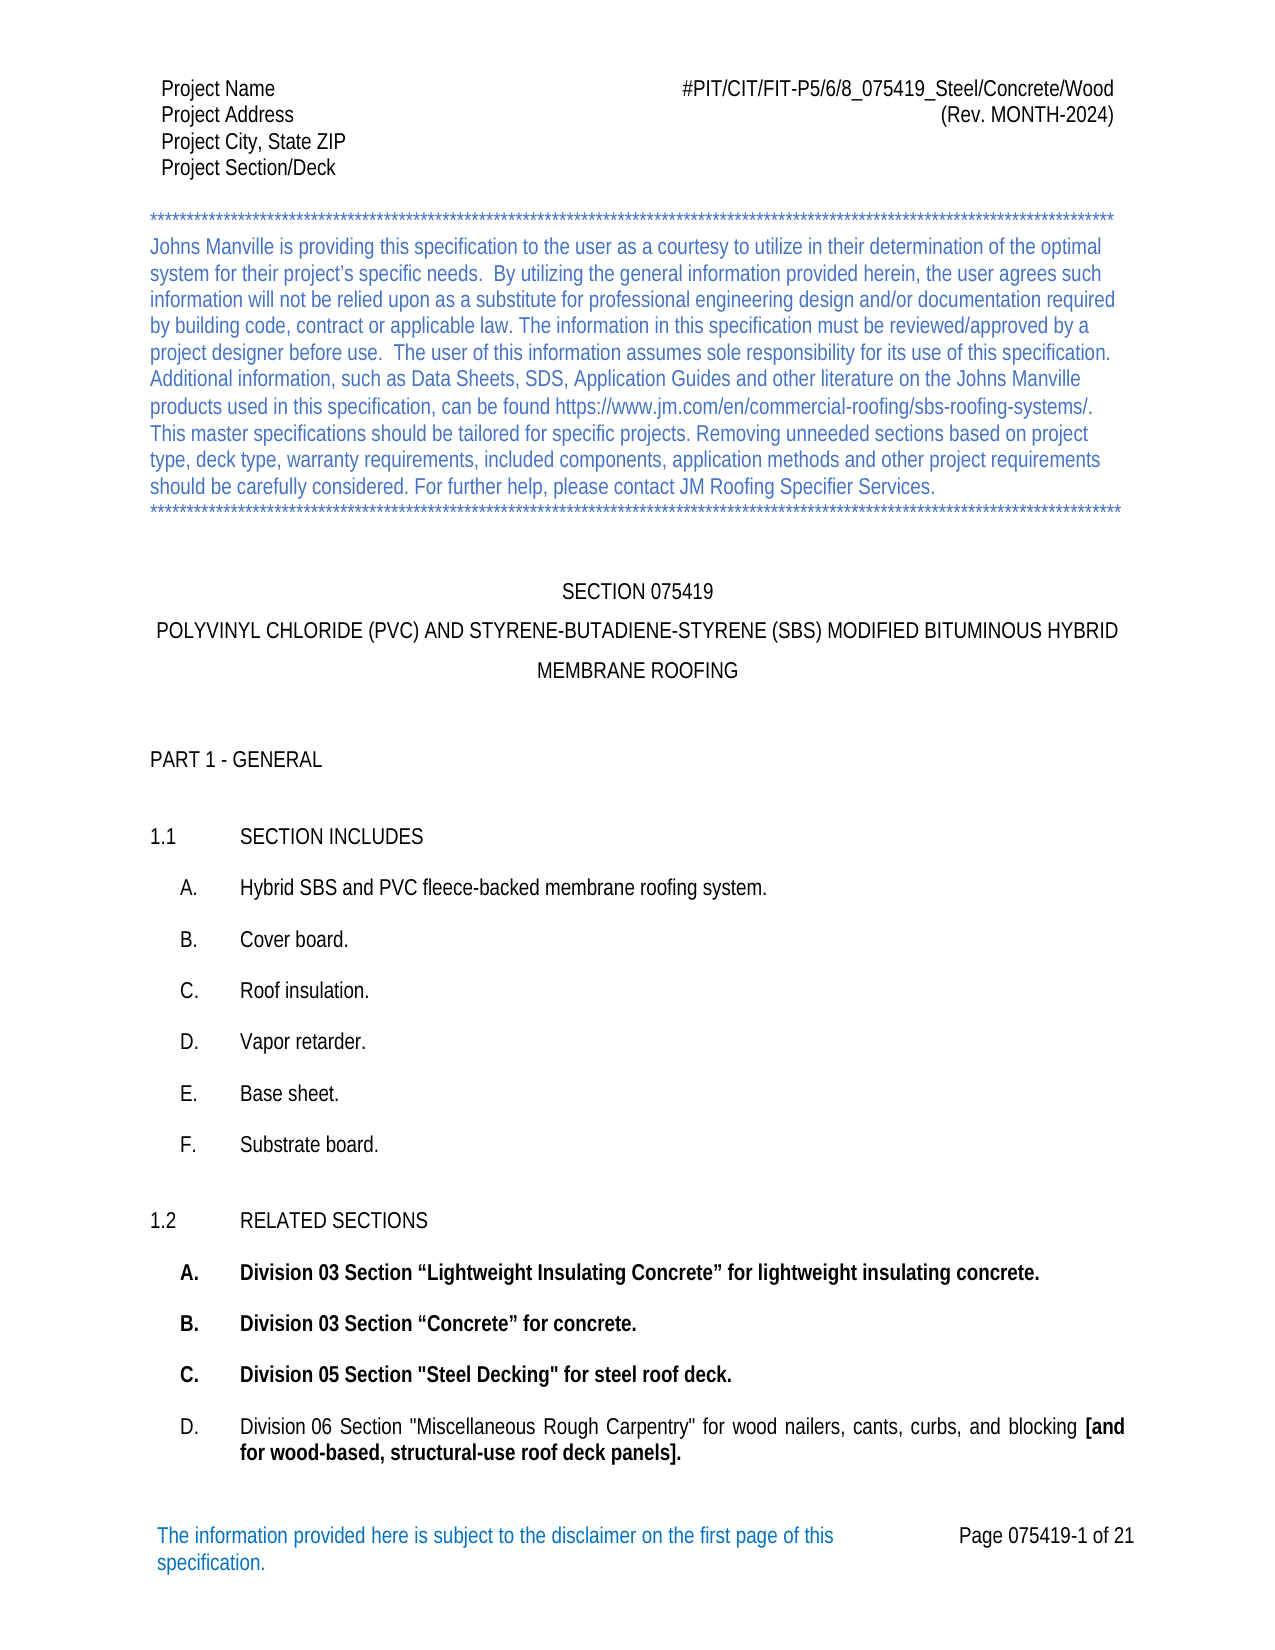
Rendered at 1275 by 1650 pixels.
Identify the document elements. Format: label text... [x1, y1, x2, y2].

text Base sheet. [180, 1079, 1125, 1106]
text Vapor retarder. [180, 1028, 1125, 1054]
text ************************************************************************************************************************************ [150, 207, 1125, 233]
text Roof insulation. [180, 977, 1125, 1003]
text Hybrid SBS and PVC fleece-backed membrane roofing system. [180, 874, 1125, 901]
text Division 05 Section "Steel Decking" for steel roof deck. [180, 1361, 1125, 1388]
text GENERAL [150, 746, 1125, 773]
text SECTION 075419 [150, 578, 1125, 604]
text POLYVINYL CHLORIDE (PVC) AND STYRENE-BUTADIENE-STYRENE (SBS) MODIFIED BITUMINOUS HYBRID MEMBRANE ROOFING [150, 617, 1125, 683]
text Division 03 Section “Concrete” for concrete. [180, 1310, 1125, 1336]
text This master specifications should be tailored for specific projects. Removing unneeded sections based on project type, deck type, warranty requirements, included components, application methods and other project requirements should be carefully considered. For further help, please contact JM Roofing Specifier Services. [150, 420, 1125, 499]
text Section INCLUDES [150, 823, 1125, 849]
text ************************************************************************************************************************************* [150, 499, 1125, 525]
text Division 06 Section "Miscellaneous Rough Carpentry" for wood nailers, cants, curbs, and blocking [and for wood-based, structural-use roof deck panels]. [180, 1413, 1125, 1465]
text Division 03 Section “Lightweight Insulating Concrete” for lightweight insulating concrete. [180, 1259, 1125, 1285]
text Substrate board. [180, 1131, 1125, 1157]
text Cover board. [180, 926, 1125, 952]
text Johns Manville is providing this specification to the user as a courtesy to utilize in their determination of the optimal system for their project’s specific needs. By utilizing the general information provided herein, the user agrees such information will not be relied upon as a substitute for professional engineering design and/or documentation required by building code, contract or applicable law. The information in this specification must be reviewed/approved by a project designer before use. The user of this information assumes sole responsibility for its use of this specification. Additional information, such as Data Sheets, SDS, Application Guides and other literature on the Johns Manville products used in this specification, can be found https://www.jm.com/en/commercial-roofing/sbs-roofing-systems/. [150, 233, 1125, 420]
text RELATed SECTIONS [150, 1207, 1125, 1234]
